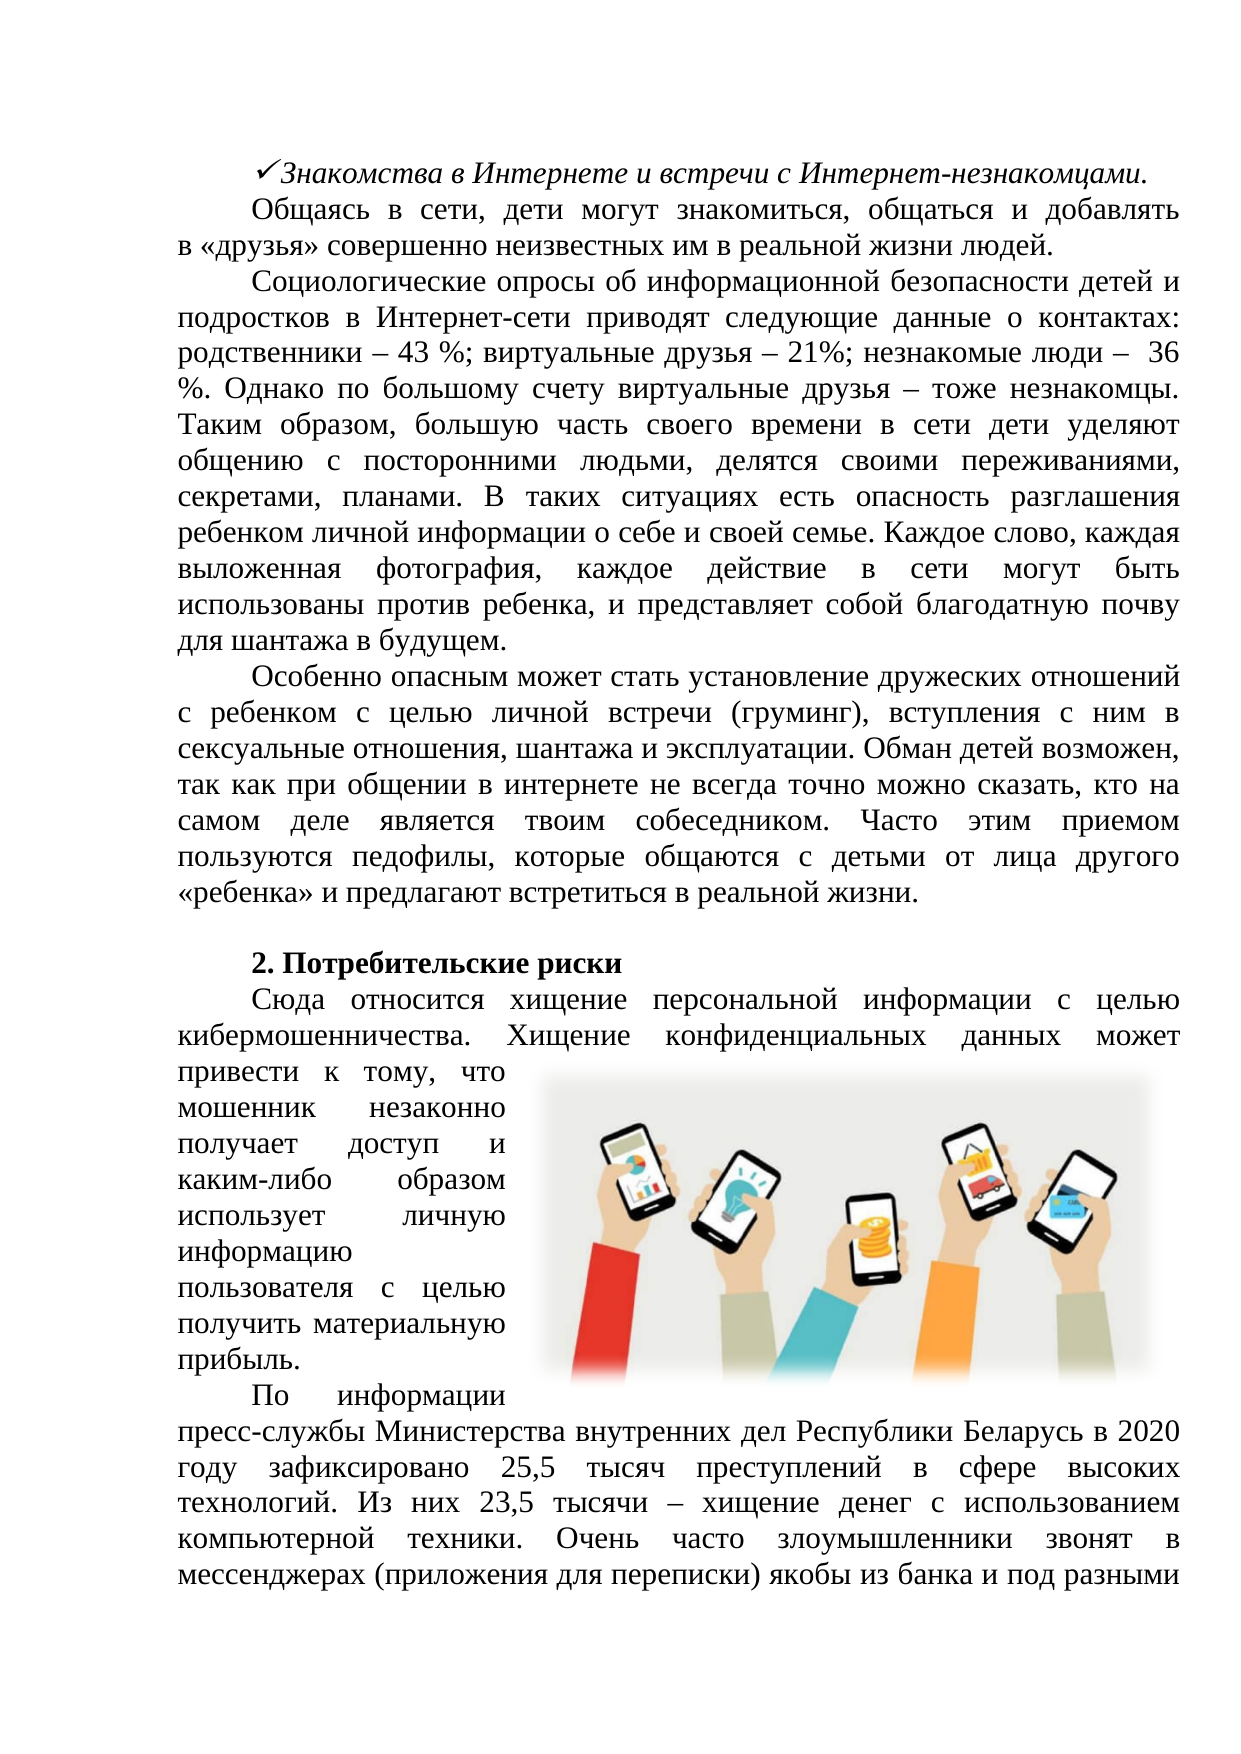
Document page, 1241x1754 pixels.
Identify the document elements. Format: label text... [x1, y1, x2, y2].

text Социологические опросы об информационной безопасности детей и подростков в Интернет-сети приводят следующие данные о контактах: родственники – 43 %; виртуальные друзья – 21%; незнакомые люди – 36 %. Однако по большому счету виртуальные друзья – тоже незнакомцы. Таким образом, большую часть своего времени в сети дети уделяют общению с посторонними людьми, делятся своими переживаниями, секретами, планами. В таких ситуациях есть опасность разглашения ребенком личной информации о себе и своей семье. Каждое слово, каждая выложенная фотография, каждое действие в сети могут быть использованы против ребенка, и представляет собой благодатную почву для шантажа в будущем. [177, 262, 1181, 657]
text 2. Потребительские риски [177, 945, 1181, 981]
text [177, 1376, 1181, 1592]
picture [553, 1086, 1139, 1360]
list Знакомства в Интернете и встречи с Интернет-незнакомцами. [177, 154, 1181, 190]
text Особенно опасным может стать установление дружеских отношений с ребенком с целью личной встречи (груминг), вступления с ним в сексуальные отношения, шантажа и эксплуатации. Обман детей возможен, так как при общении в интернете не всегда точно можно сказать, кто на самом деле является твоим собеседником. Часто этим приемом пользуются педофилы, которые общаются с детьми от лица другого «ребенка» и предлагают встретиться в реальной жизни. [177, 657, 1181, 909]
text Общаясь в сети, дети могут знакомиться, общаться и добавлять в «друзья» совершенно неизвестных им в реальной жизни людей. [177, 190, 1181, 262]
